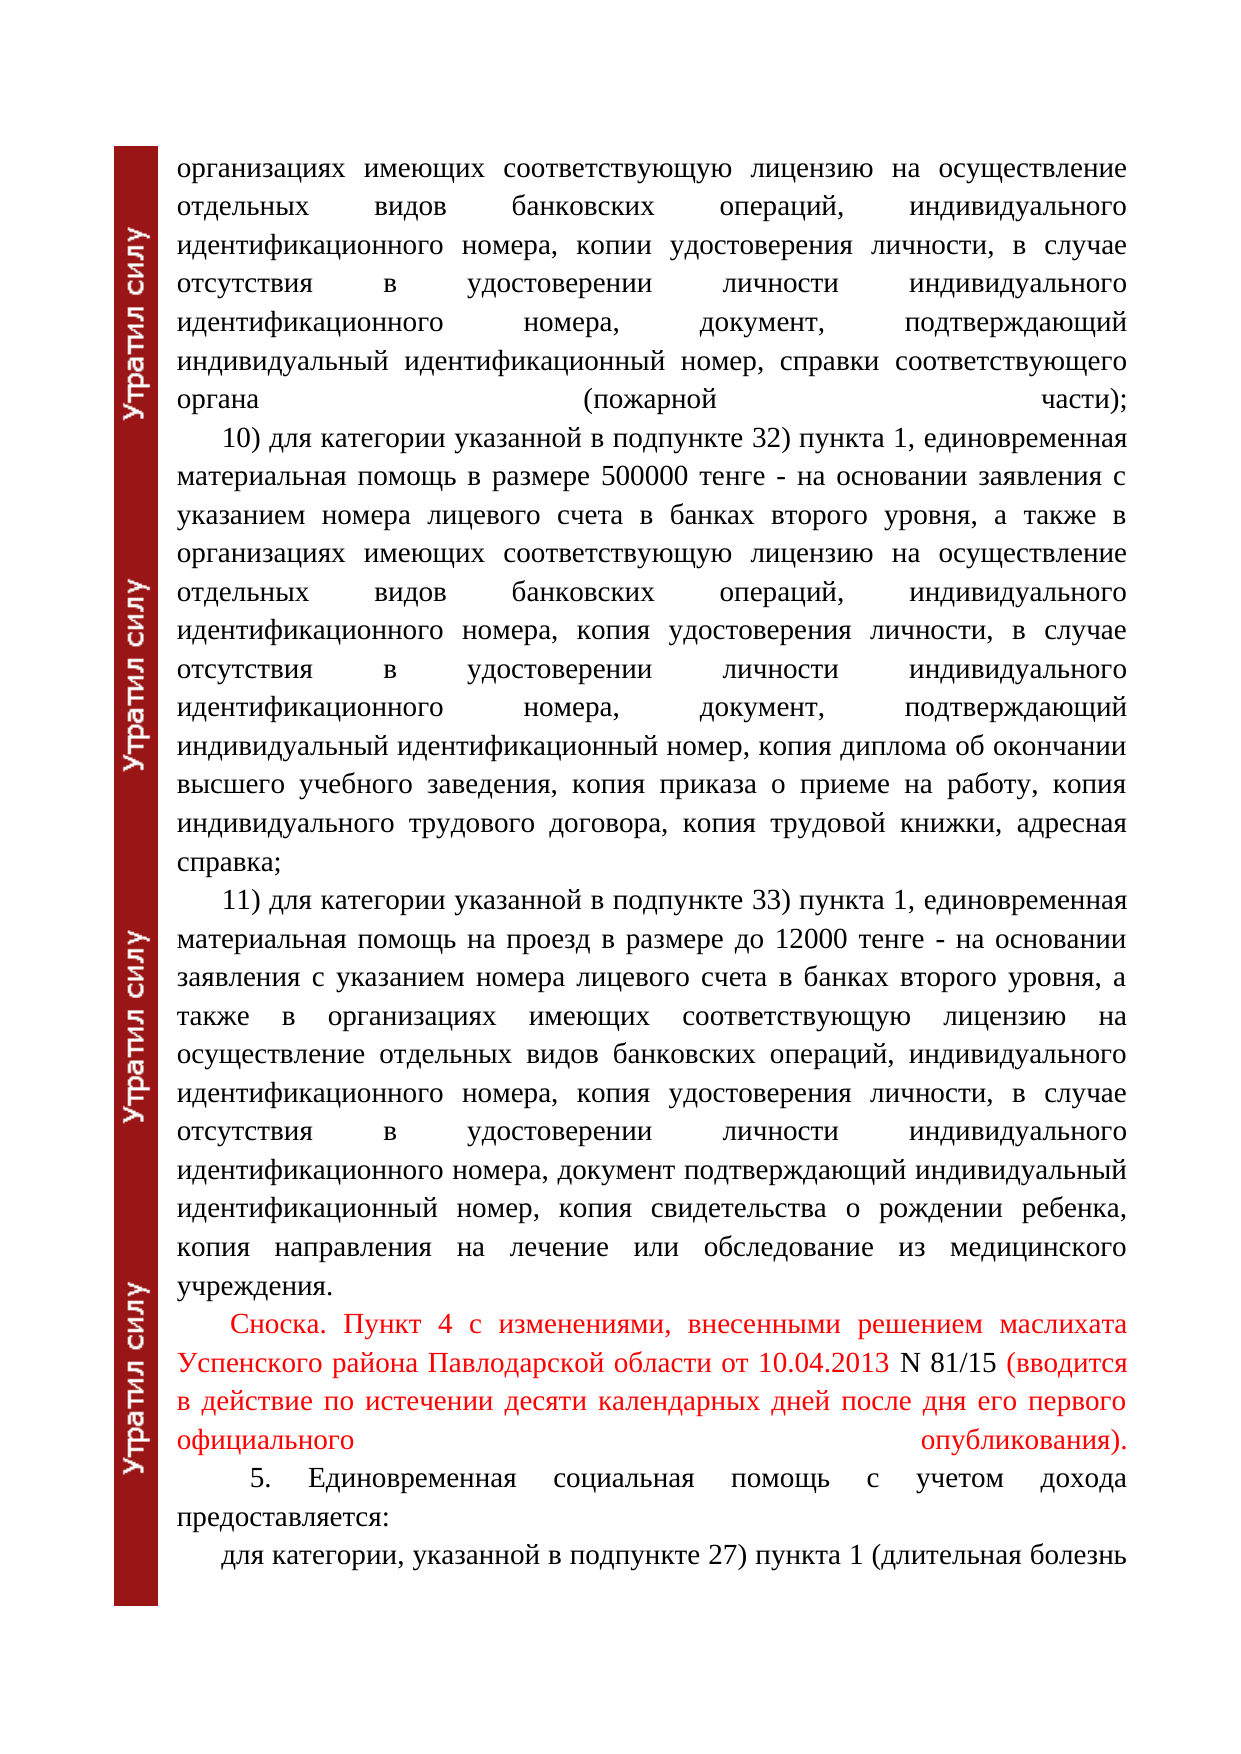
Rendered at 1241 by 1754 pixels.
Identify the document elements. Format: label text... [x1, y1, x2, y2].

picture [114, 146, 158, 150]
picture [114, 1571, 158, 1606]
